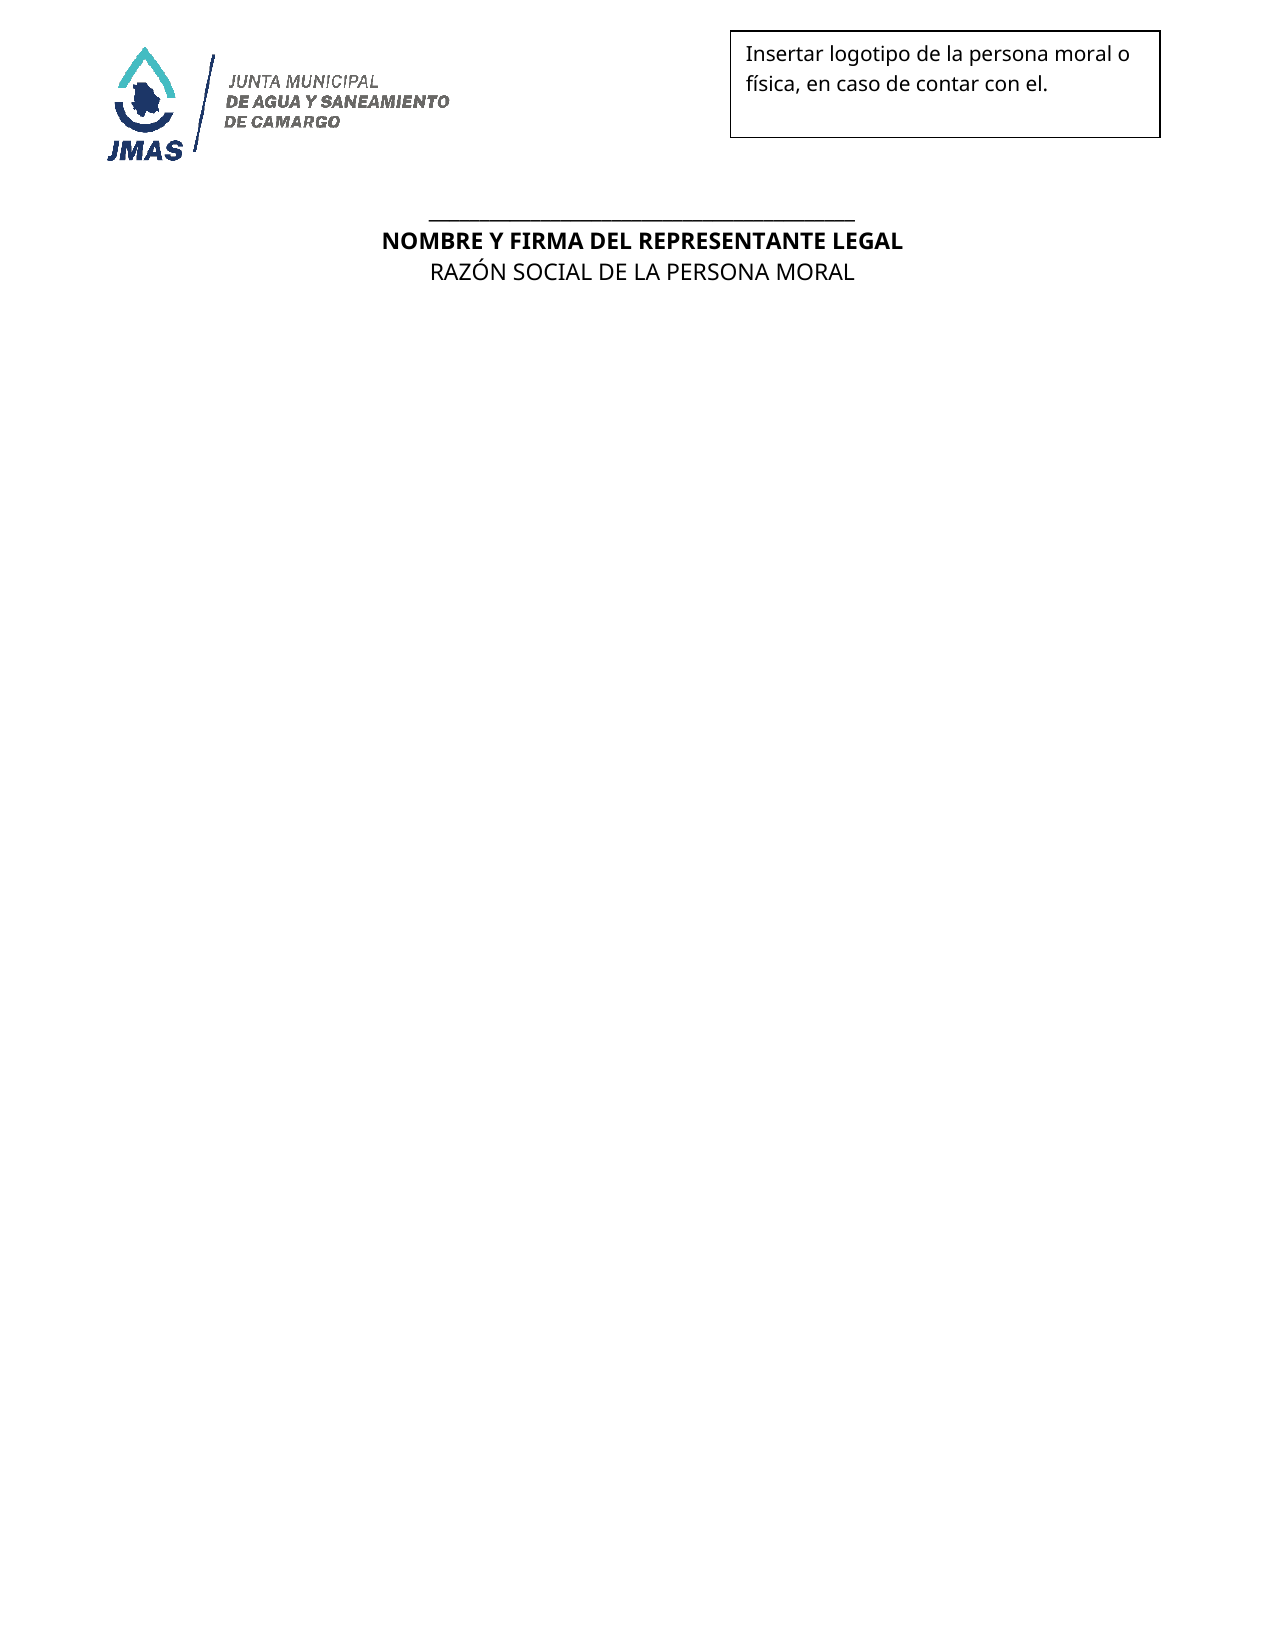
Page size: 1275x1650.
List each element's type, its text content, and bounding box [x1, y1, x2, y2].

text NOMBRE Y FIRMA DEL REPRESENTANTE LEGAL [103, 225, 1181, 256]
text RAZÓN SOCIAL DE LA PERSONA MORAL [103, 256, 1181, 287]
text __________________________________________ [103, 194, 1181, 225]
picture [103, 43, 451, 162]
